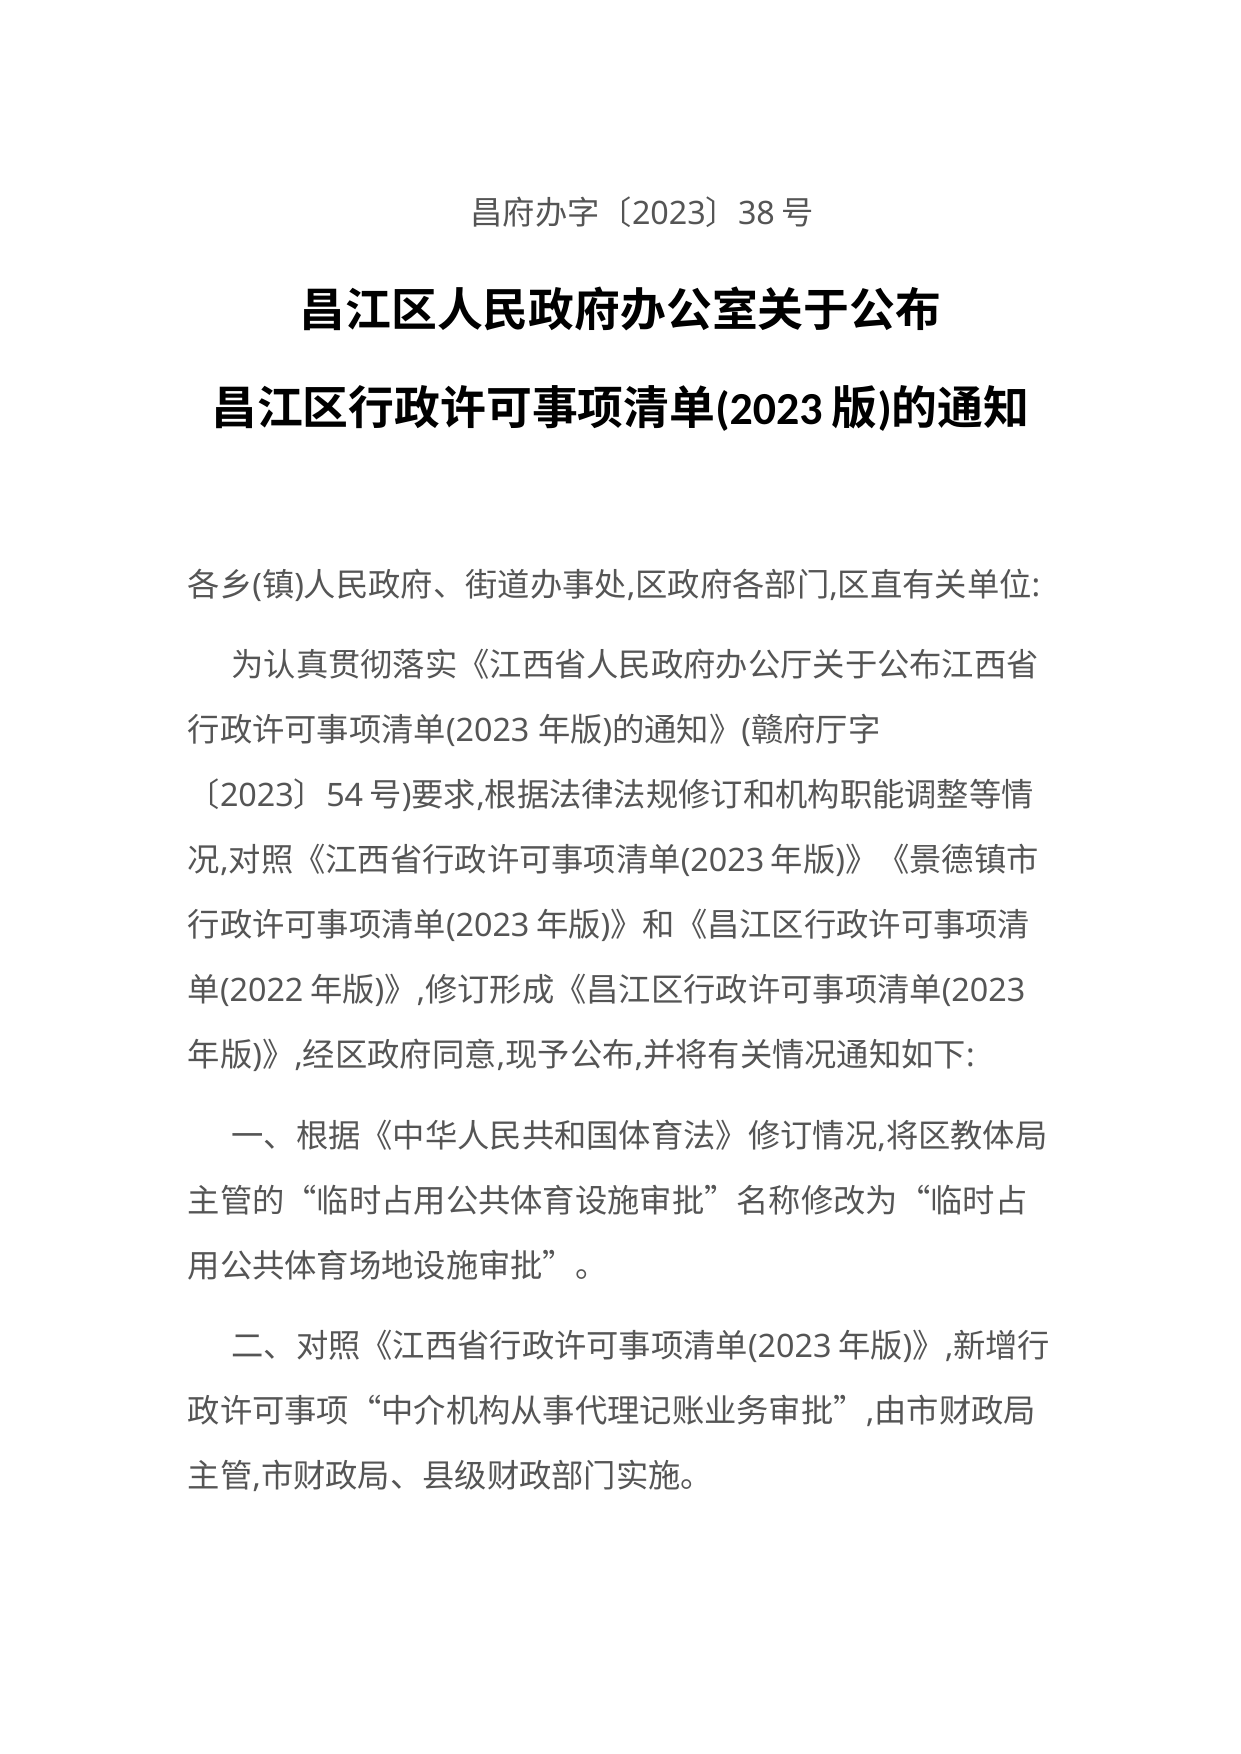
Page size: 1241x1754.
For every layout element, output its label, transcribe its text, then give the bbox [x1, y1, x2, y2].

text 昌江区人民政府办公室关于公布 [187, 258, 1053, 356]
text 一、根据《中华人民共和国体育法》修订情况,将区教体局主管的“临时占用公共体育设施审批”名称修改为“临时占用公共体育场地设施审批”。 [187, 1101, 1053, 1296]
text 为认真贯彻落实《江西省人民政府办公厅关于公布江西省行政许可事项清单(2023 年版)的通知》(赣府厅字〔2023〕54号)要求,根据法律法规修订和机构职能调整等情况,对照《江西省行政许可事项清单(2023年版)》《景德镇市行政许可事项清单(2023年版)》和《昌江区行政许可事项清单(2022年版)》,修订形成《昌江区行政许可事项清单(2023年版)》,经区政府同意,现予公布,并将有关情况通知如下: [187, 630, 1053, 1085]
text 昌府办字〔2023〕38号 [187, 178, 1053, 243]
text 二、对照《江西省行政许可事项清单(2023年版)》,新增行政许可事项“中介机构从事代理记账业务审批”,由市财政局主管,市财政局、县级财政部门实施。 [187, 1311, 1053, 1506]
text 各乡(镇)人民政府、街道办事处,区政府各部门,区直有关单位: [187, 549, 1053, 614]
text 昌江区行政许可事项清单(2023版)的通知 [187, 356, 1053, 453]
